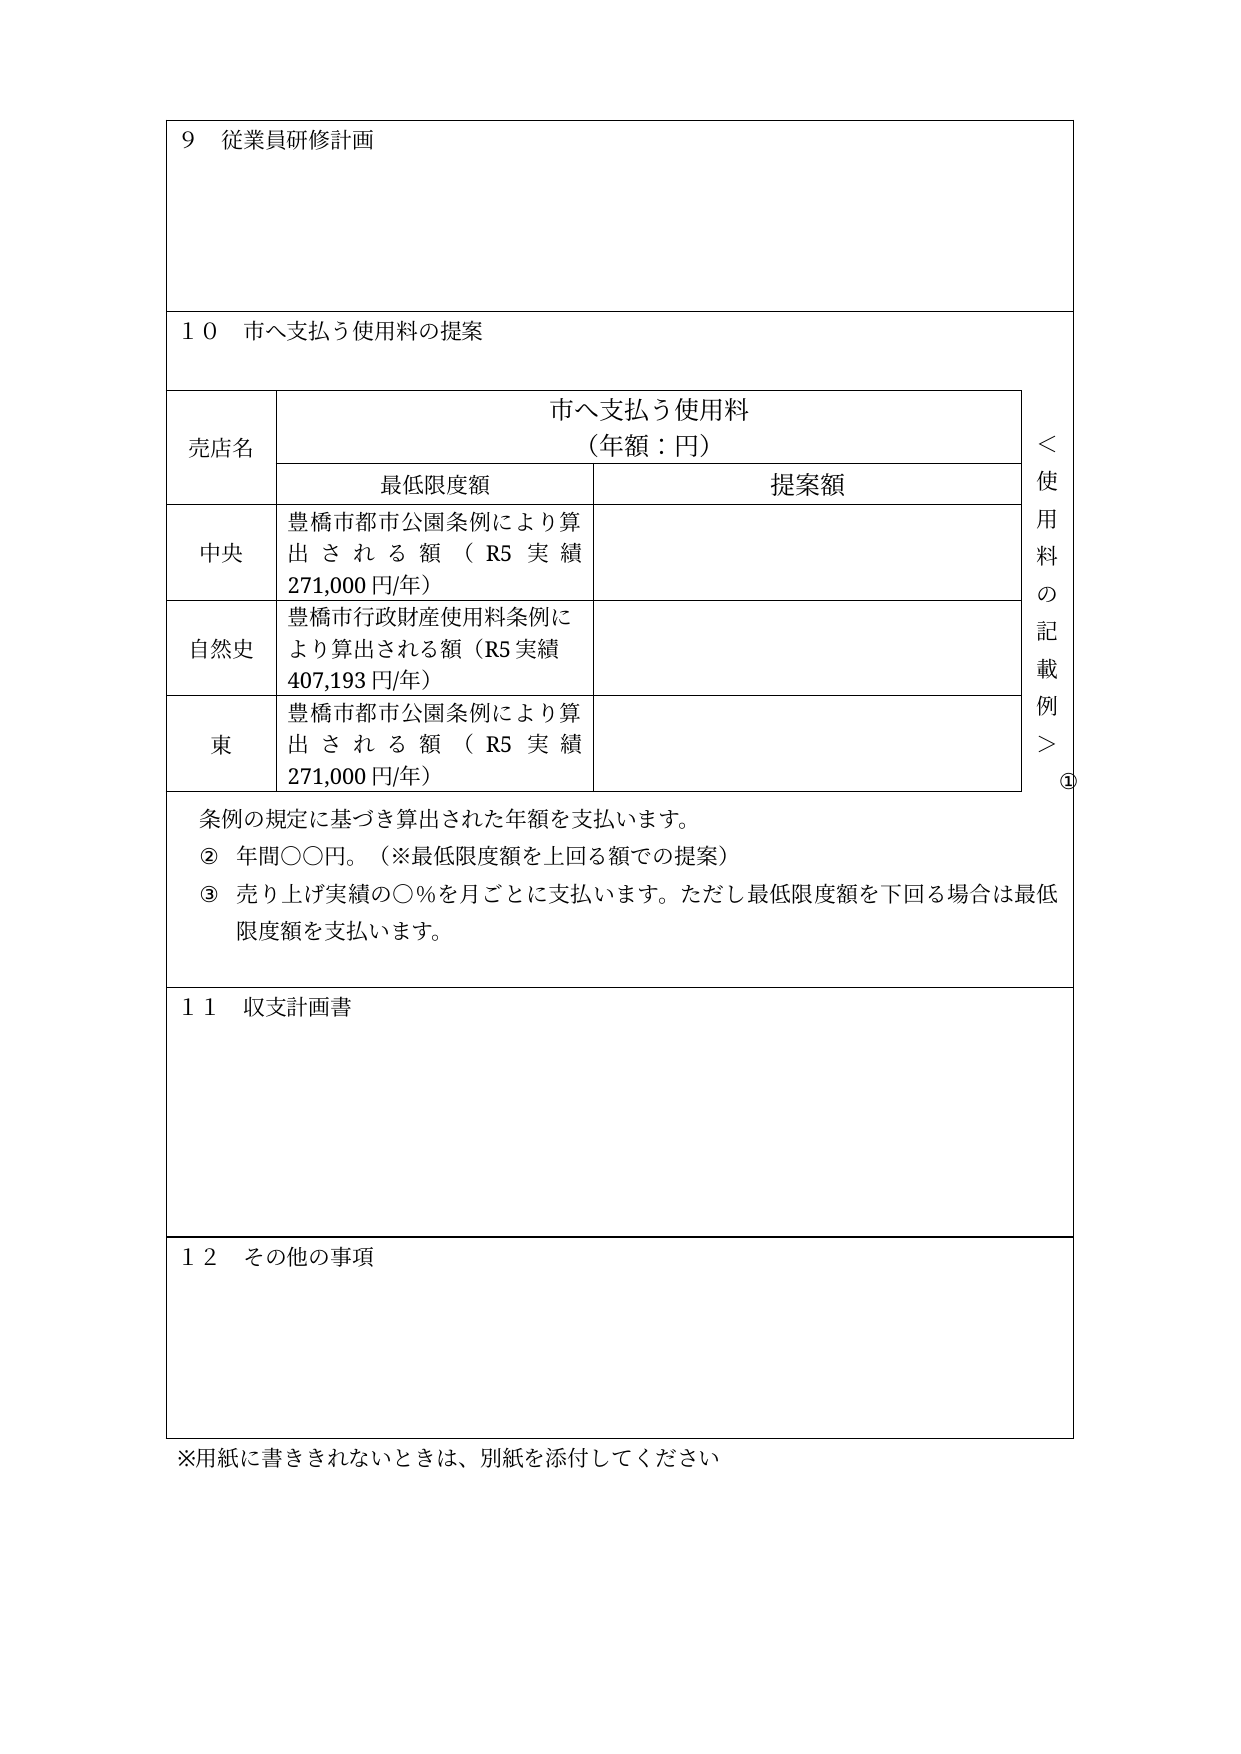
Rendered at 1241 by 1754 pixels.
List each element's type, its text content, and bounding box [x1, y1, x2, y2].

text ※用紙に書ききれないときは、別紙を添付してください [177, 1439, 1063, 1476]
table_cell １０ 市へ支払う使用料の提案 ＜使用料の記載例＞ 条例の規定に基づき算出された年額を支払います。 年間○○円。（※最低限度額を上回る額での提案） 売り上げ実績の○％を月ごとに支払います。ただし最低限度額を下回る場合は最低限度額を支払います。 [167, 312, 1073, 987]
table_cell ９ 従業員研修計画 [167, 121, 1073, 311]
table_cell １１ 収支計画書 [167, 988, 1073, 1236]
table_cell １２ その他の事項 [167, 1238, 1073, 1438]
